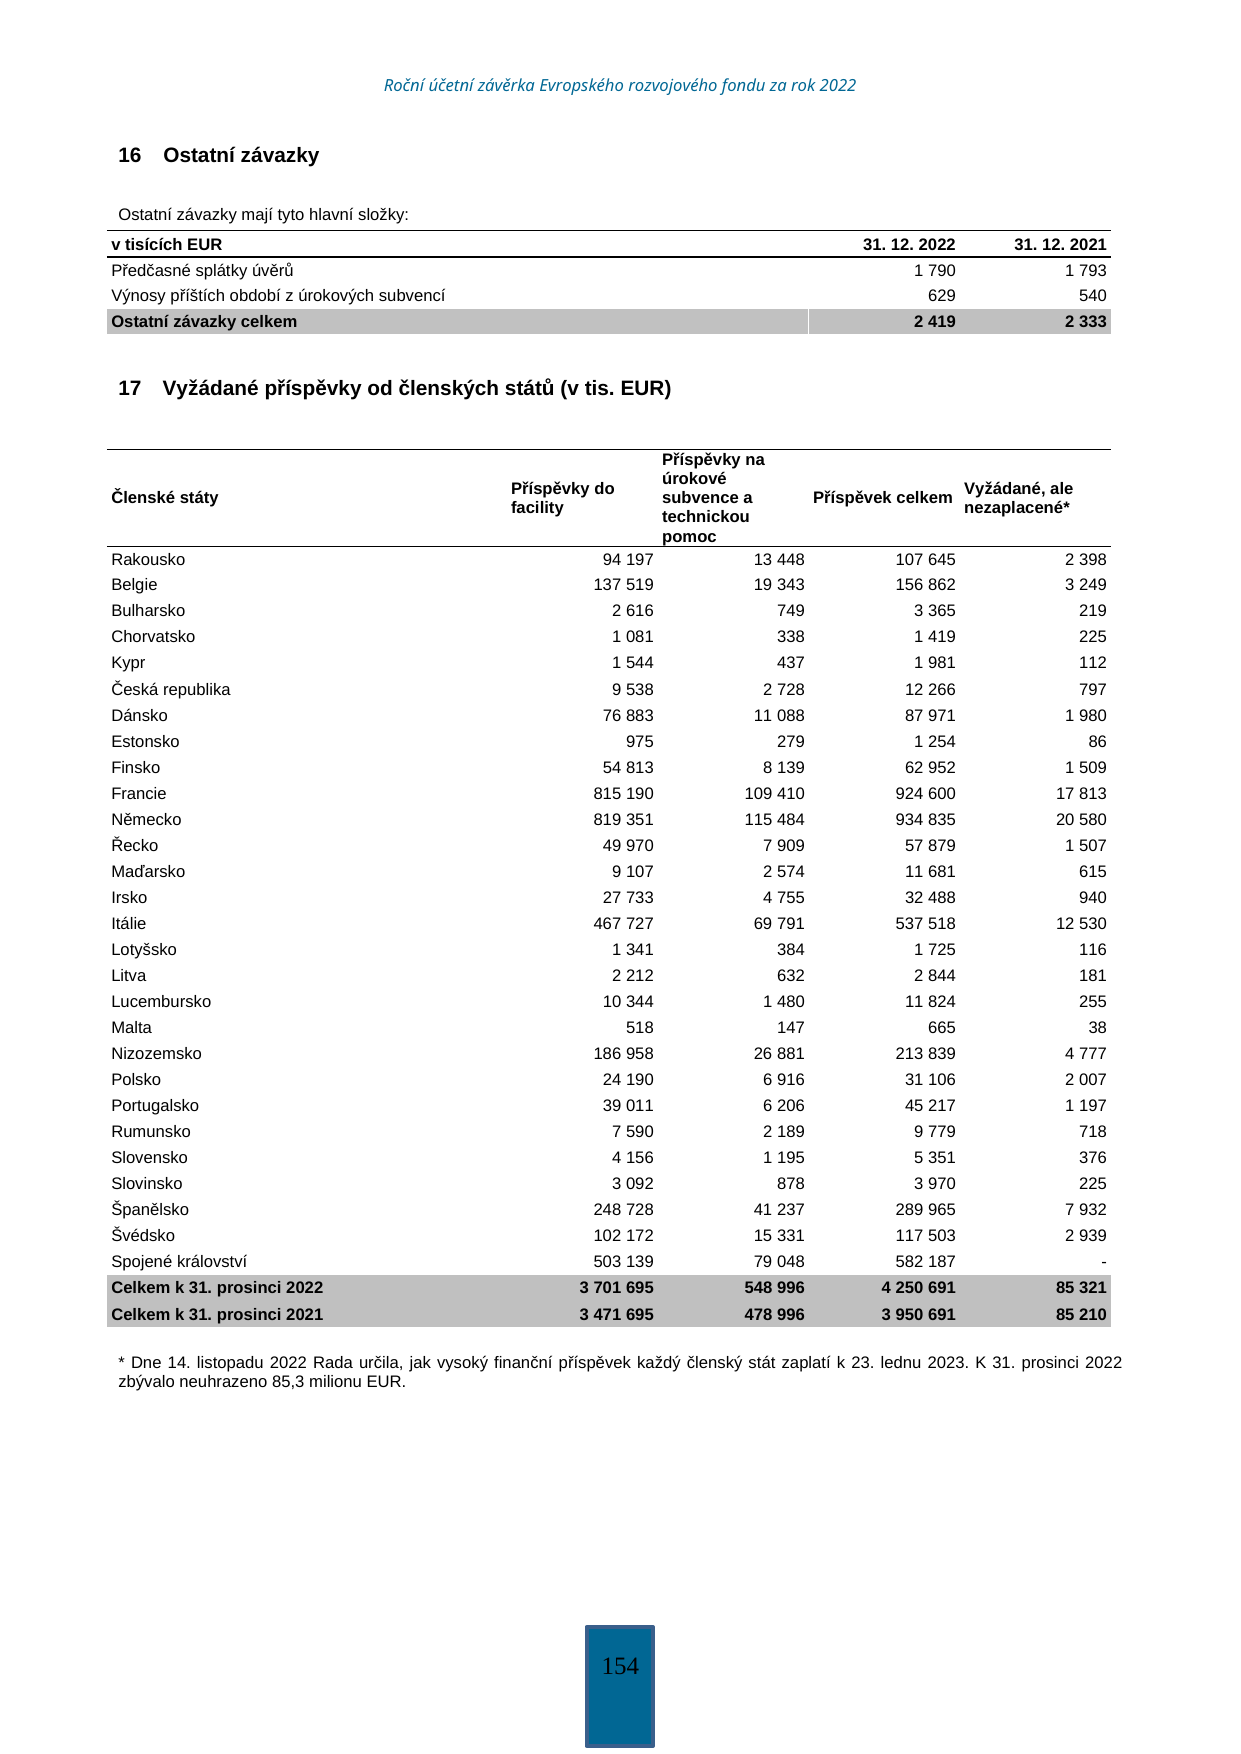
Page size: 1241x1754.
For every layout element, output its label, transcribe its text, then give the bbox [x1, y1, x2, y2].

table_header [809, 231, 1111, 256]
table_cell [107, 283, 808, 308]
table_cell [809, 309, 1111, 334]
text * Dne 14. listopadu 2022 Rada určila, jak vysoký finanční příspěvek každý členský stát zaplatí k 23. lednu 2023. K 31. prosinci 2022 zbývalo neuhrazeno 85,3 milionu EUR. [118, 1353, 1122, 1391]
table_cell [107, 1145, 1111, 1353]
list 16 Ostatní závazky [118, 143, 1122, 167]
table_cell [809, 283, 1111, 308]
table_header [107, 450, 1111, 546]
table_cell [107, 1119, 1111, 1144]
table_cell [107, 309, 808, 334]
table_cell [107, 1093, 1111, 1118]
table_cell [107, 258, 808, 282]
list 17 Vyžádané příspěvky od členských států (v tis. EUR) [118, 376, 1122, 400]
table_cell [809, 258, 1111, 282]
text Ostatní závazky mají tyto hlavní složky: [118, 205, 1122, 224]
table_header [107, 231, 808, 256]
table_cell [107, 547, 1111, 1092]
